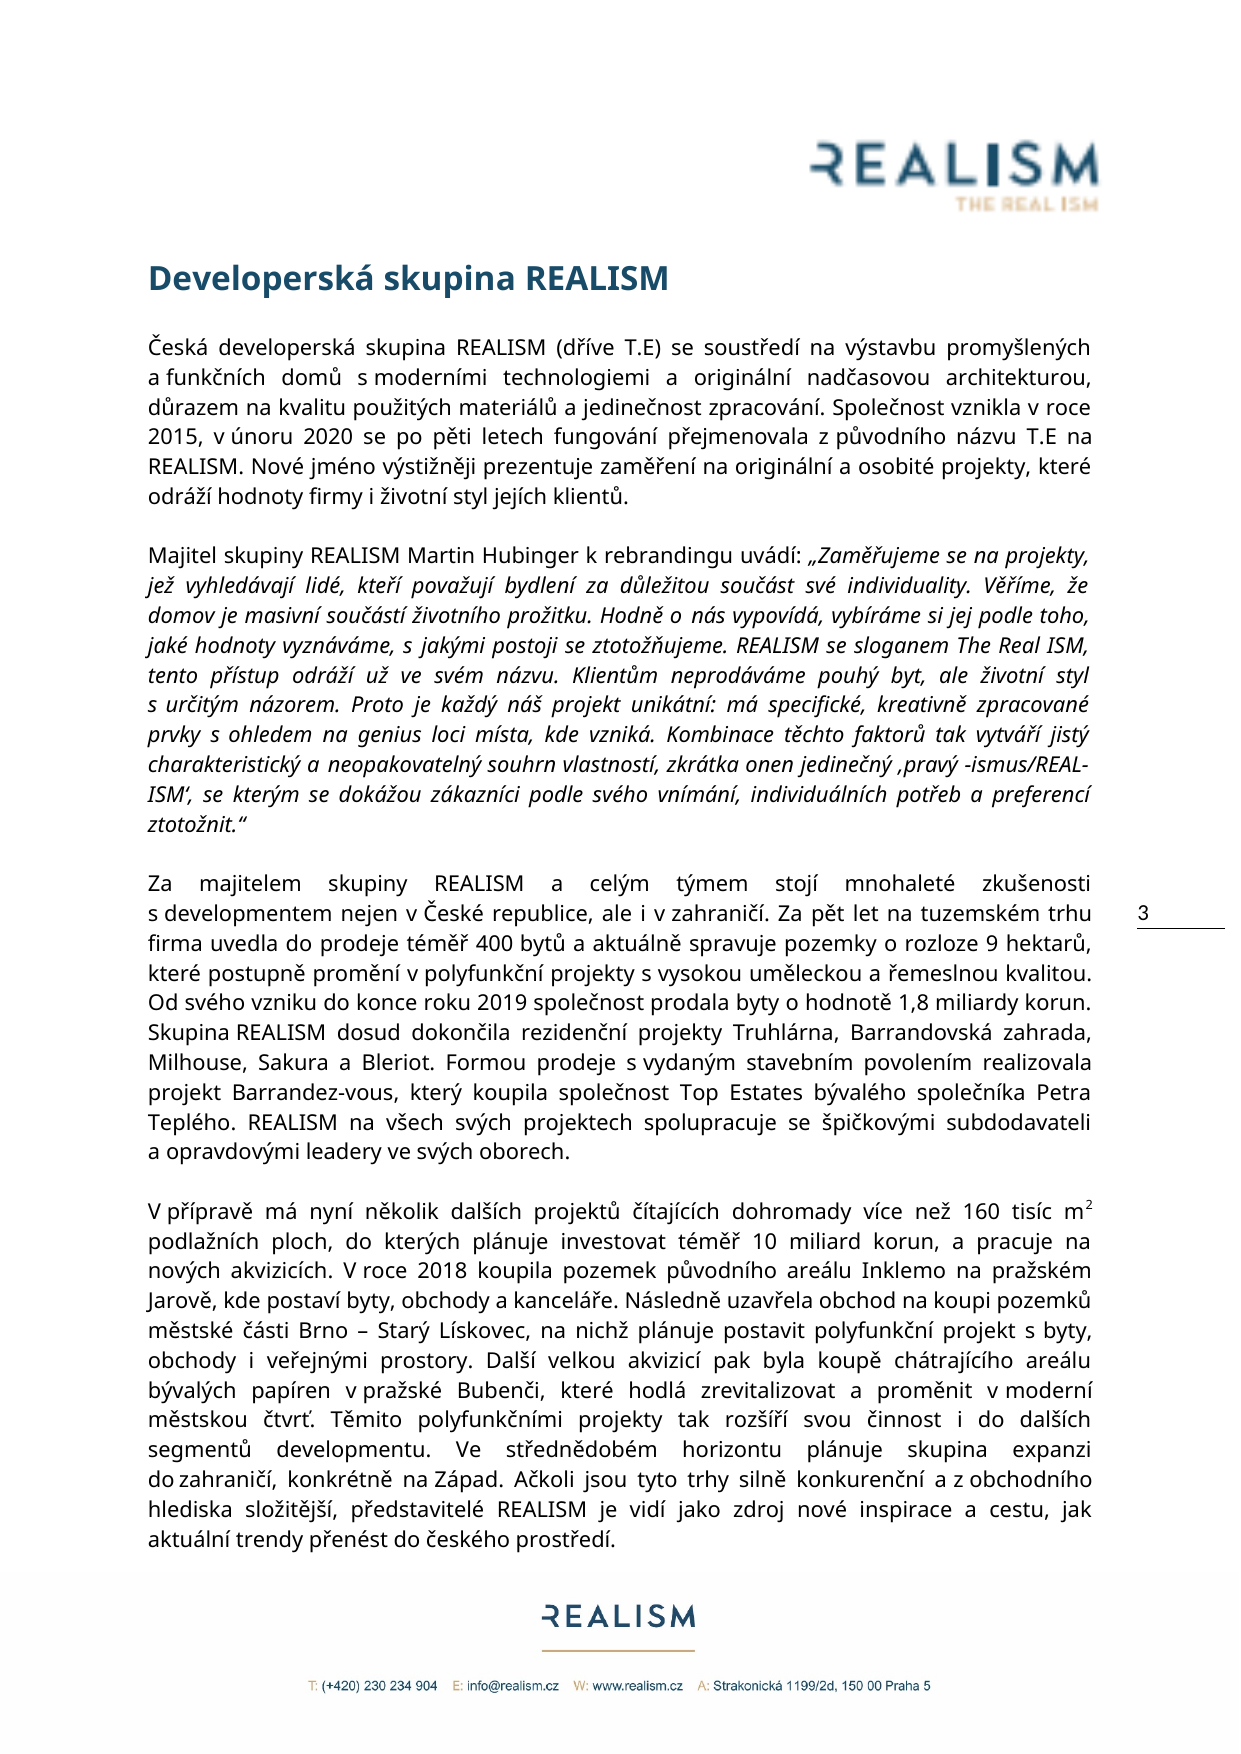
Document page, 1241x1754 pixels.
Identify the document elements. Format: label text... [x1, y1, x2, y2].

text Za majitelem skupiny REALISM a celým týmem stojí mnohaleté zkušenosti s developmentem nejen v České republice, ale i v zahraničí. Za pět let na tuzemském trhu firma uvedla do prodeje téměř 400 bytů a aktuálně spravuje pozemky o rozloze 9 hektarů, které postupně promění v polyfunkční projekty s vysokou uměleckou a řemeslnou kvalitou. Od svého vzniku do konce roku 2019 společnost prodala byty o hodnotě 1,8 miliardy korun. Skupina REALISM dosud dokončila rezidenční projekty Truhlárna, Barrandovská zahrada, Milhouse, Sakura a Bleriot. Formou prodeje s vydaným stavebním povolením realizovala projekt Barrandez-vous, který koupila společnost Top Estates bývalého společníka Petra Teplého. REALISM na všech svých projektech spolupracuje se špičkovými subdodavateli a opravdovými leadery ve svých oborech. [148, 868, 1092, 1166]
subtitle Developerská skupina REALISM [148, 255, 1092, 301]
text Česká developerská skupina REALISM (dříve T.E) se soustředí na výstavbu promyšlených a funkčních domů s moderními technologiemi a originální nadčasovou architekturou, důrazem na kvalitu použitých materiálů a jedinečnost zpracování. Společnost vznikla v roce 2015, v únoru 2020 se po pěti letech fungování přejmenovala z původního názvu T.E na REALISM. Nové jméno výstižněji prezentuje zaměření na originální a osobité projekty, které odráží hodnoty firmy i životní styl jejích klientů. [148, 332, 1092, 511]
text V přípravě má nyní několik dalších projektů čítajících dohromady více než 160 tisíc m2 podlažních ploch, do kterých plánuje investovat téměř 10 miliard korun, a pracuje na nových akvizicích. V roce 2018 koupila pozemek původního areálu Inklemo na pražském Jarově, kde postaví byty, obchody a kanceláře. Následně uzavřela obchod na koupi pozemků městské části Brno – Starý Lískovec, na nichž plánuje postavit polyfunkční projekt s byty, obchody i veřejnými prostory. Další velkou akvizicí pak byla koupě chátrajícího areálu bývalých papíren v pražské Bubenči, které hodlá zrevitalizovat a proměnit v moderní městskou čtvrť. Těmito polyfunkčními projekty tak rozšíří svou činnost i do dalších segmentů developmentu. Ve střednědobém horizontu plánuje skupina expanzi do zahraničí, konkrétně na Západ. Ačkoli jsou tyto trhy silně konkurenční a z obchodního hlediska složitější, představitelé REALISM je vidí jako zdroj nové inspirace a cestu, jak aktuální trendy přenést do českého prostředí. [148, 1196, 1092, 1553]
picture [0, 1572, 1240, 1754]
